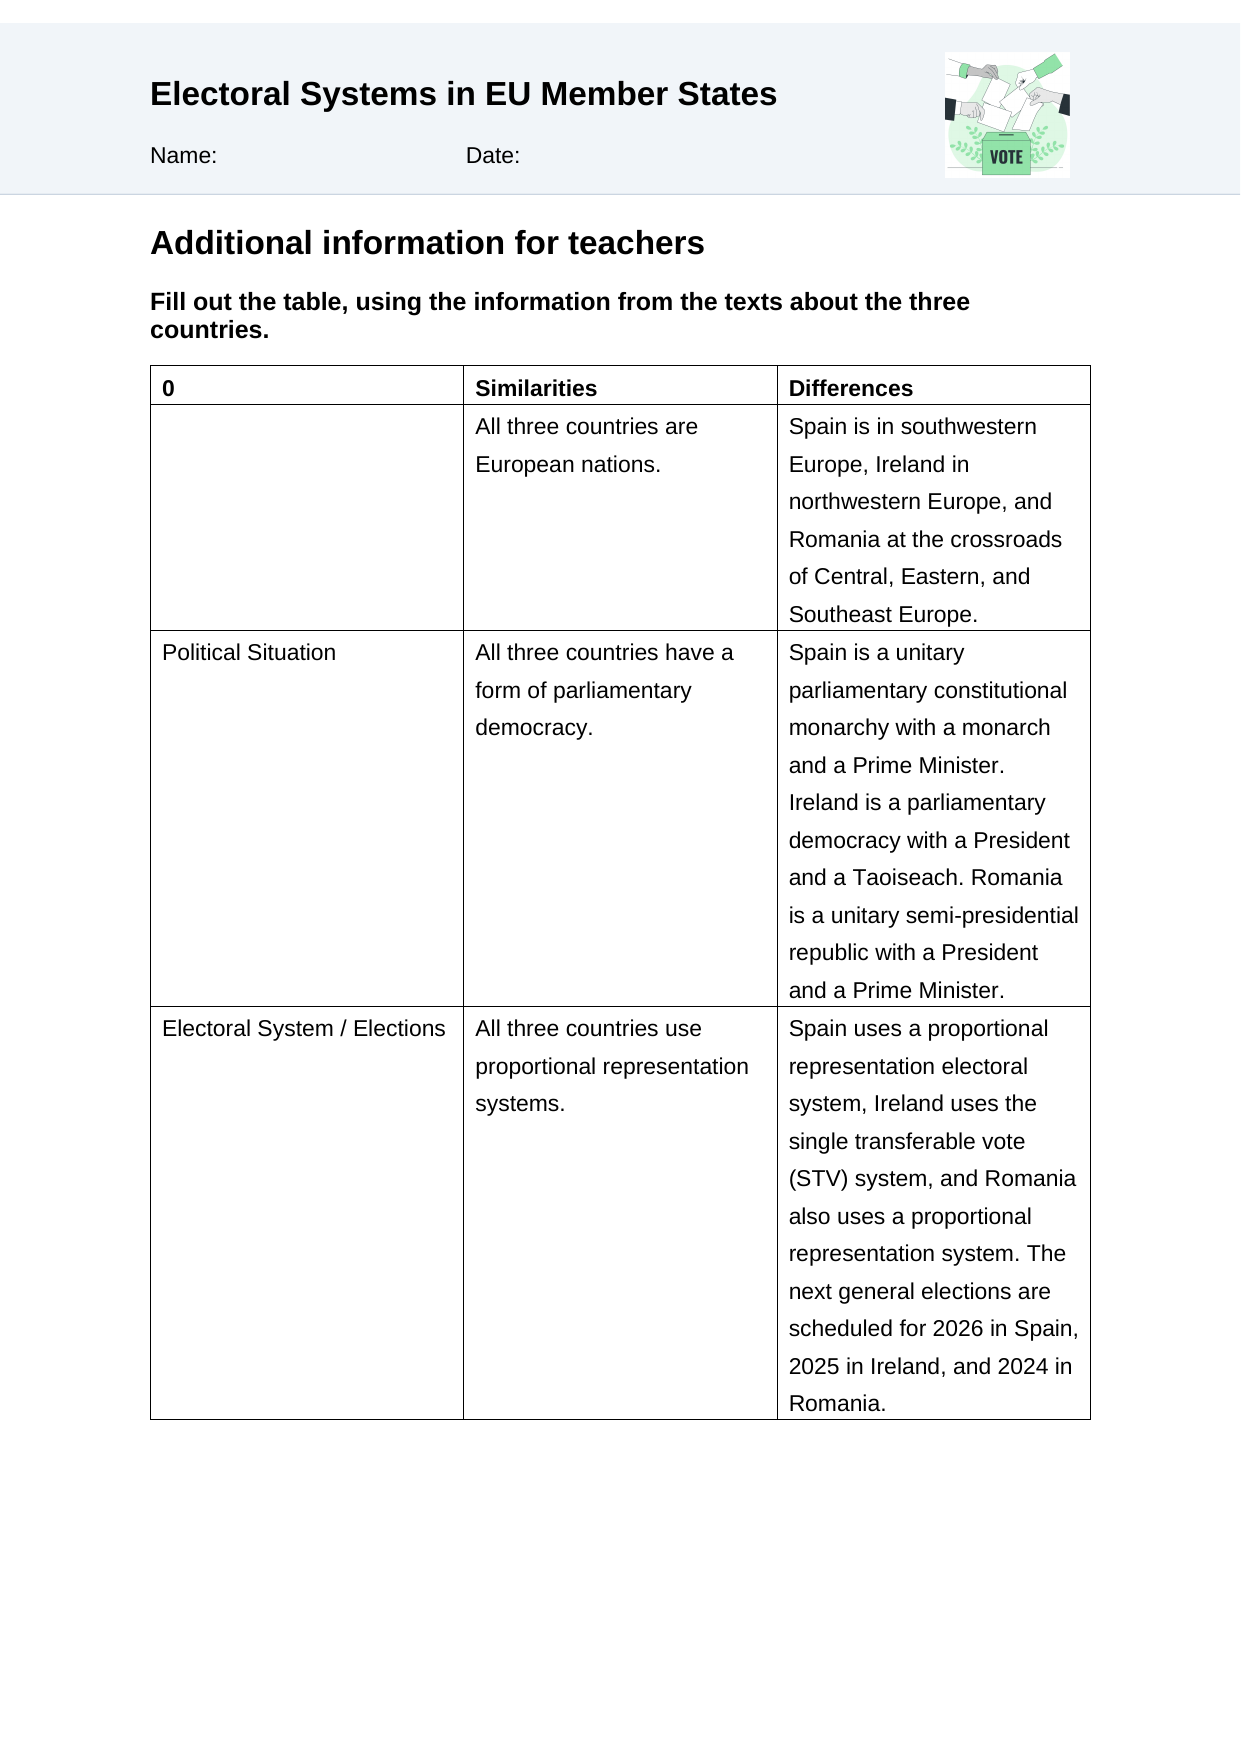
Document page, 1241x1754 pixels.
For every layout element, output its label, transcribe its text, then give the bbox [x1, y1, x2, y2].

table_cell Spain is in southwestern Europe, Ireland in northwestern Europe, and Romania at the crossroads of Central, Eastern, and Southeast Europe. [778, 405, 1090, 629]
subtitle Fill out the table, using the information from the texts about the three countries. [150, 287, 1090, 344]
subtitle Additional information for teachers [150, 223, 1090, 262]
table_cell Spain is a unitary parliamentary constitutional monarchy with a monarch and a Prime Minister. Ireland is a parliamentary democracy with a President and a Taoiseach. Romania is a unitary semi-presidential republic with a President and a Prime Minister. [778, 631, 1090, 1006]
table_cell Spain uses a proportional representation electoral system, Ireland uses the single transferable vote (STV) system, and Romania also uses a proportional representation system. The next general elections are scheduled for 2026 in Spain, 2025 in Ireland, and 2024 in Romania. [778, 1007, 1090, 1419]
table_cell All three countries are European nations. [464, 405, 777, 629]
table_cell All three countries use proportional representation systems. [464, 1007, 777, 1419]
picture [0, 23, 1241, 195]
table_header Similarities [464, 366, 777, 403]
table_header Differences [778, 366, 1090, 403]
table_cell [151, 405, 463, 629]
table_cell All three countries have a form of parliamentary democracy. [464, 631, 777, 1006]
table_header 0 [151, 366, 463, 403]
table_cell Electoral System / Elections [151, 1007, 463, 1419]
table_cell Political Situation [151, 631, 463, 1006]
